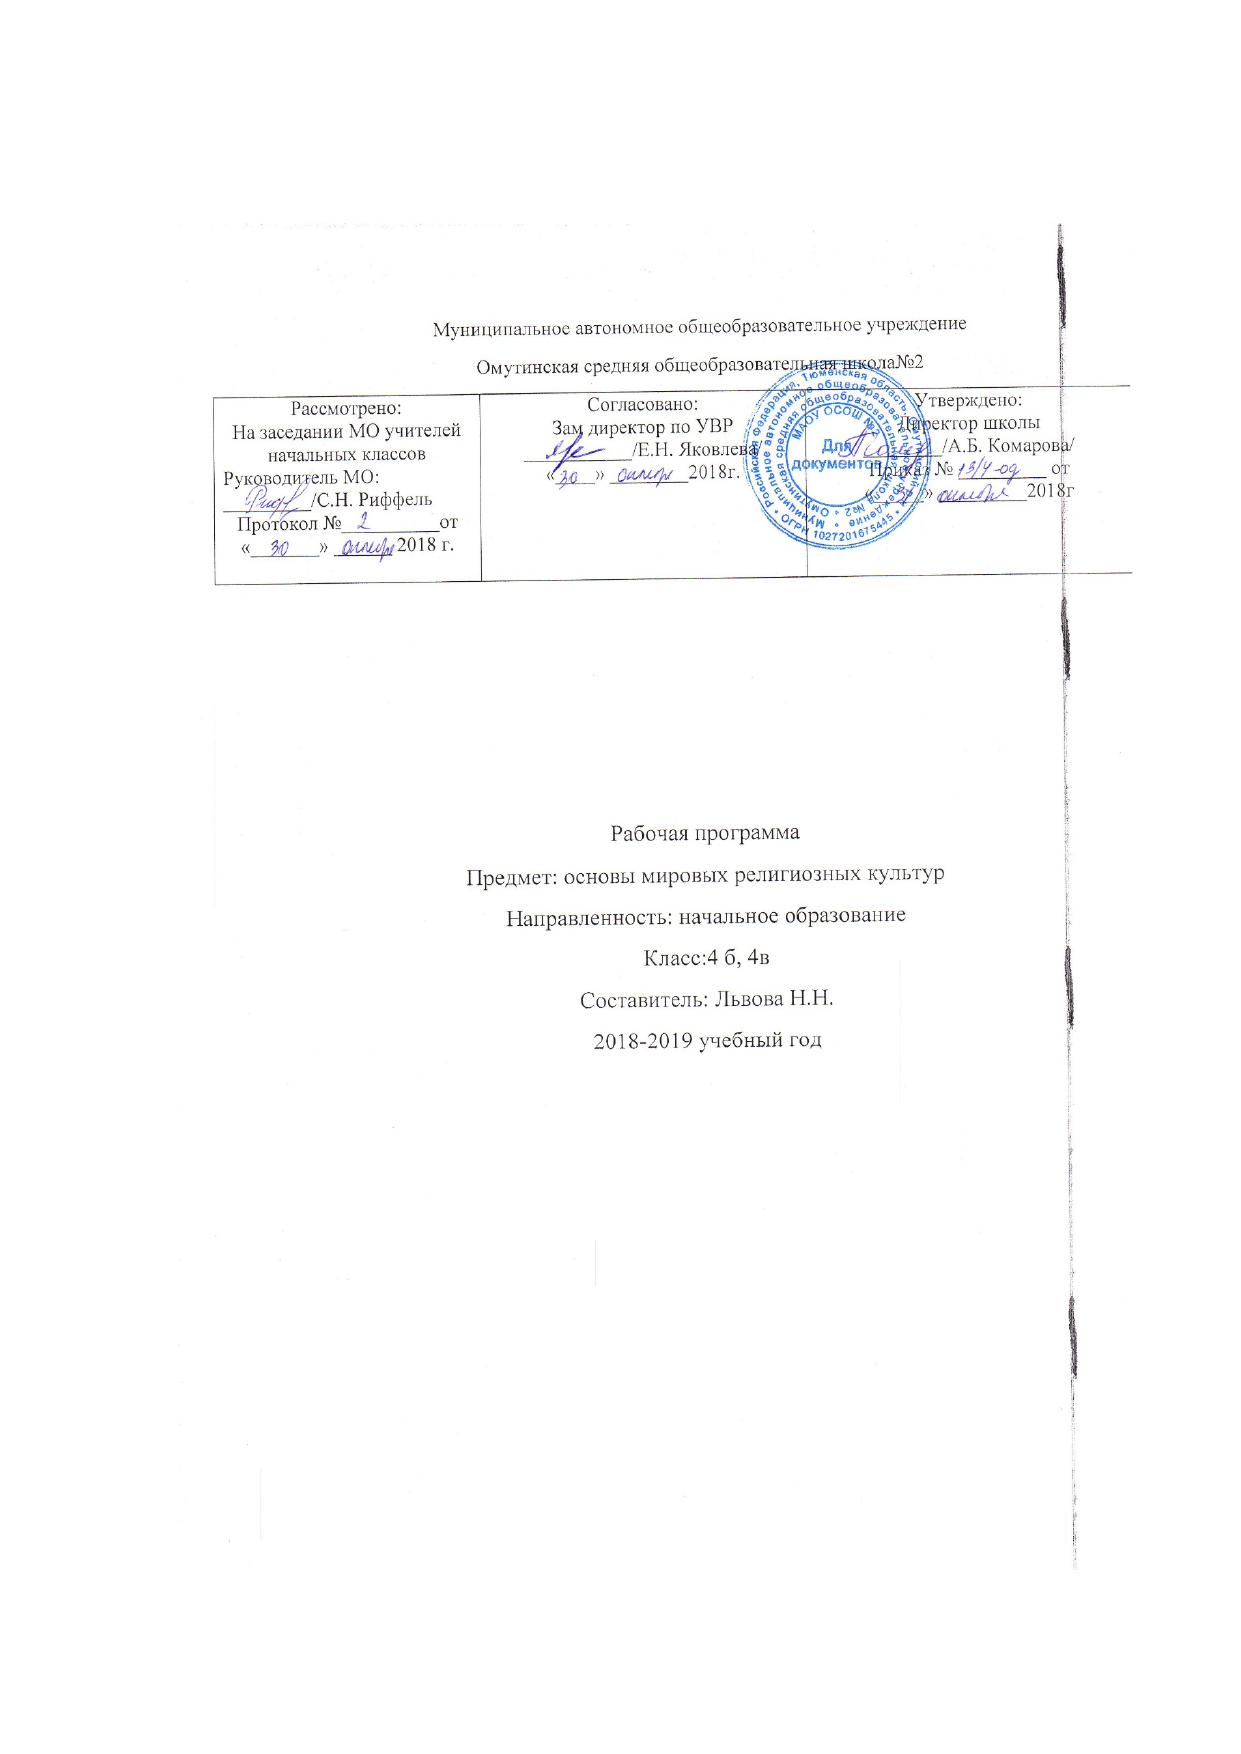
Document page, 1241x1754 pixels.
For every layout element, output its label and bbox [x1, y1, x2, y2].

picture [177, 223, 1152, 1570]
